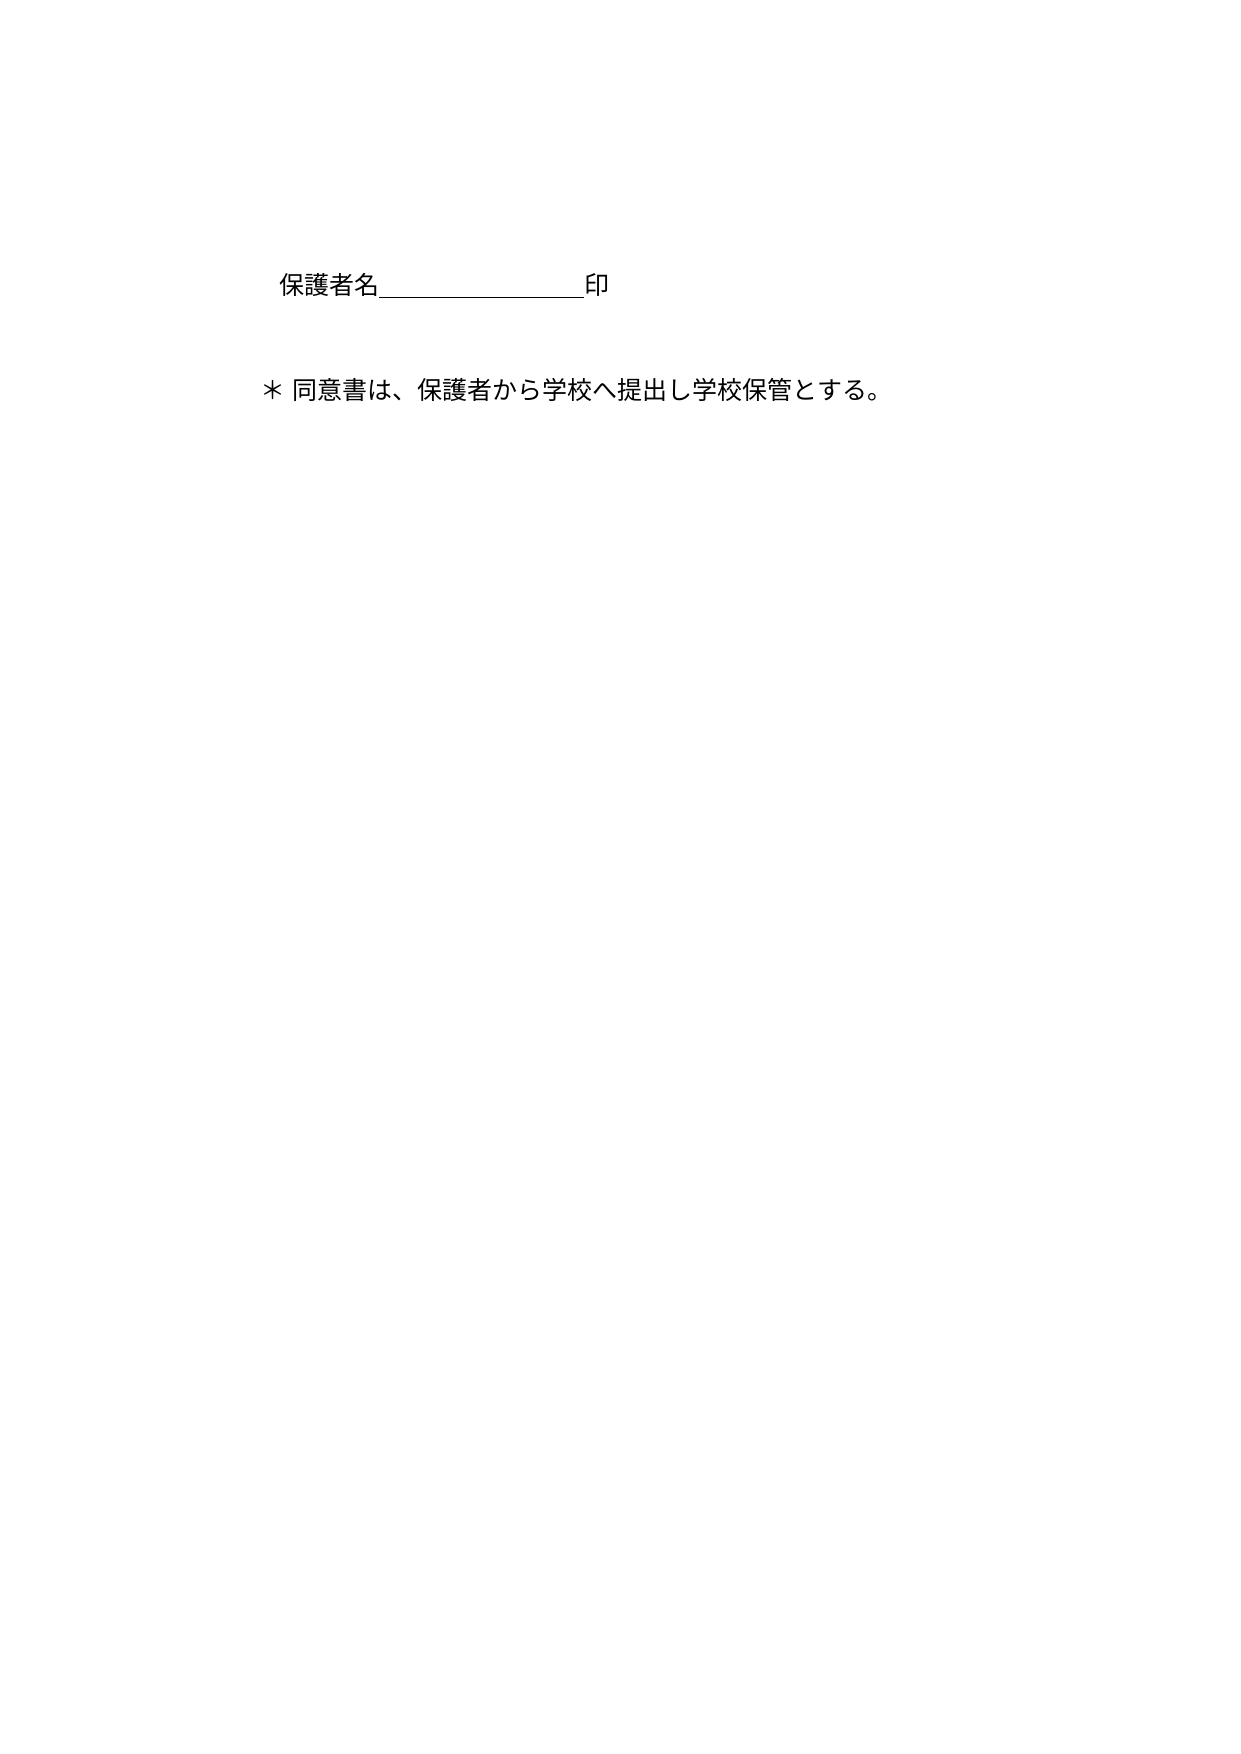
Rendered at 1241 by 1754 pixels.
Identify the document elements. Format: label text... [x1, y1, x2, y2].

text 保護者名 印 [177, 249, 1052, 319]
text ＊ 同意書は、保護者から学校へ提出し学校保管とする。 [177, 353, 1052, 423]
